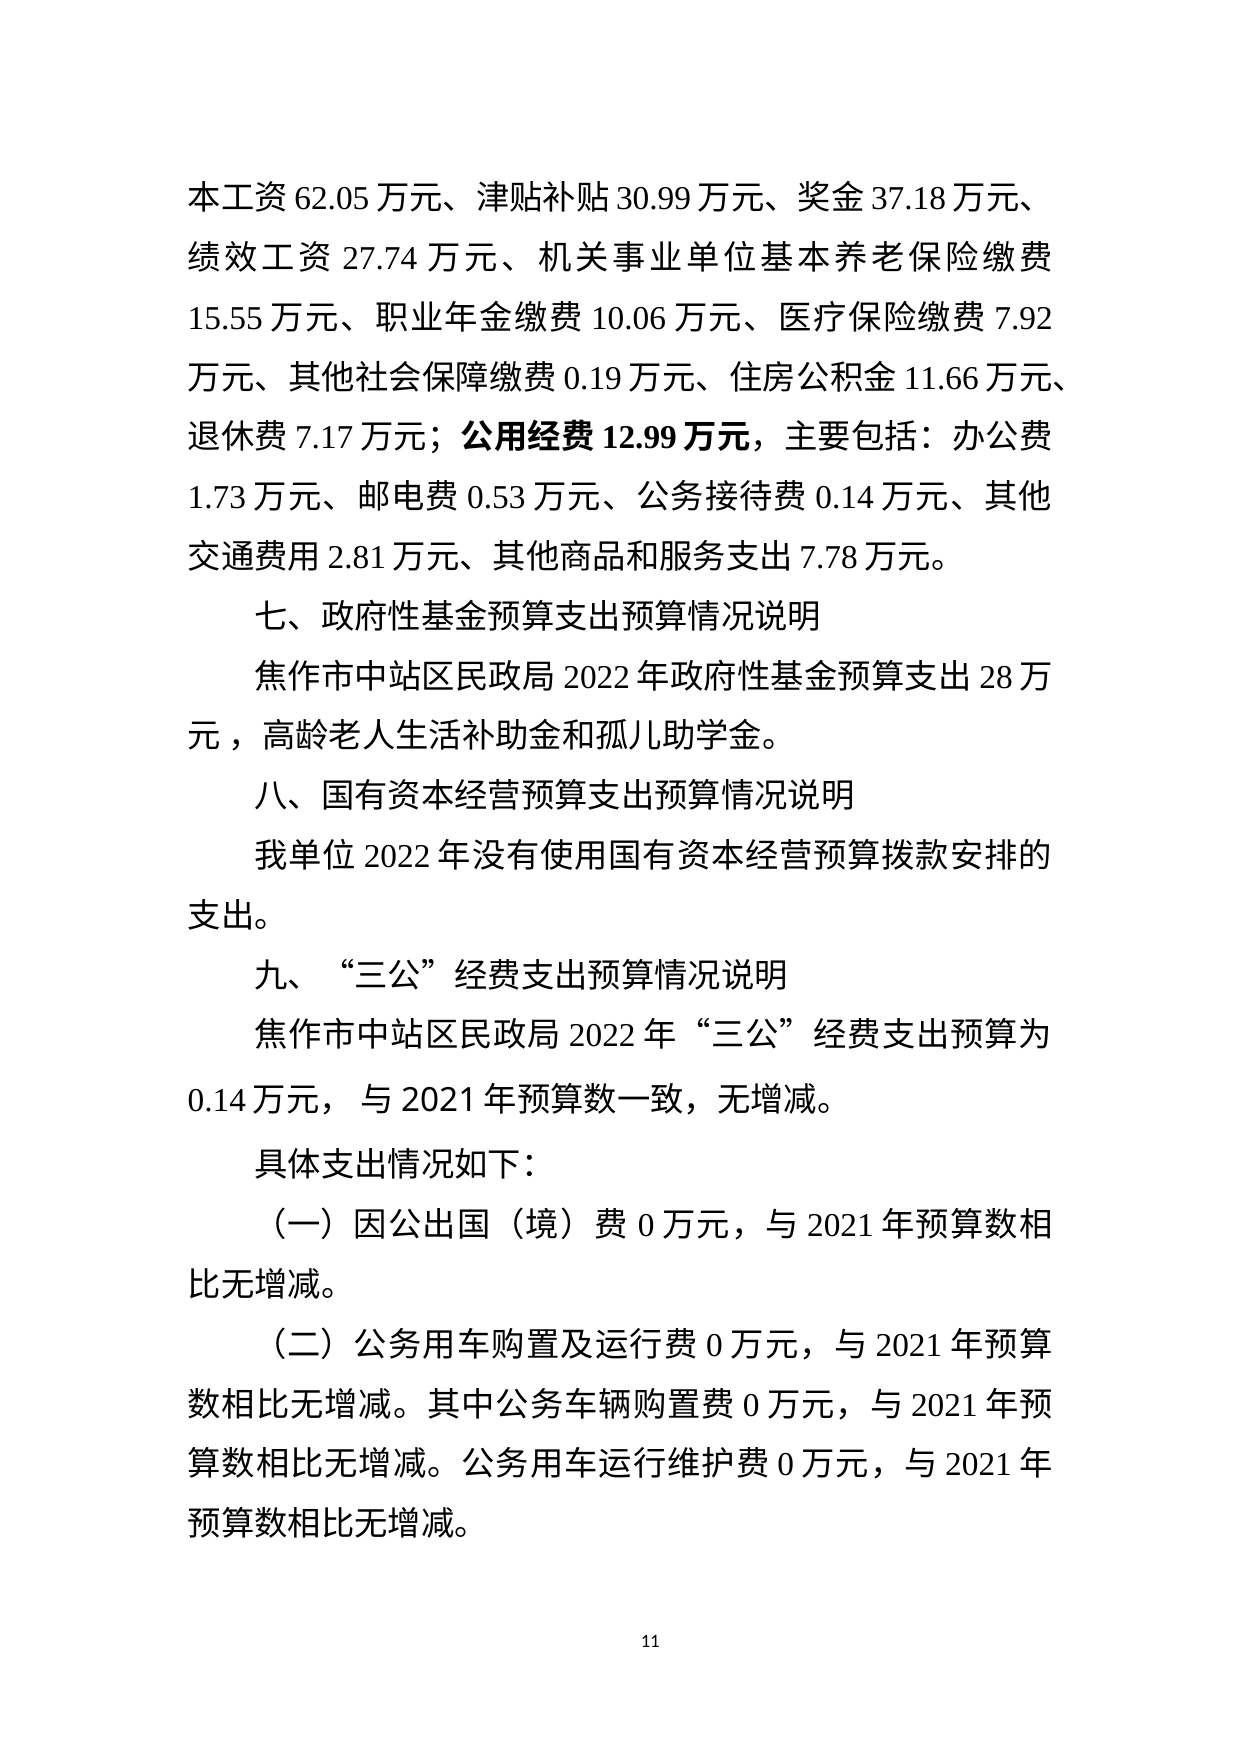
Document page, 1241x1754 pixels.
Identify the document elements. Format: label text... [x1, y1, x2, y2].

text 焦作市中站区民政局2022年政府性基金预算支出28万元 ，高龄老人生活补助金和孤儿助学金。 [187, 640, 1053, 760]
text 七、政府性基金预算支出预算情况说明 [187, 581, 1053, 640]
text 焦作市中站区民政局2022年“三公”经费支出预算为0.14万元， 与 2021年预算数一致，无增减。 [187, 999, 1053, 1129]
list 公务用车购置及运行费0万元，与2021年预算数相比无增减。其中公务车辆购置费0万元，与2021年预算数相比无增减。公务用车运行维护费0万元，与2021年预算数相比无增减。 [187, 1308, 1053, 1548]
text 我单位2022年没有使用国有资本经营预算拨款安排的支出。 [187, 820, 1053, 939]
text 具体支出情况如下： [187, 1129, 1053, 1189]
text 九、“三公”经费支出预算情况说明 [187, 939, 1053, 999]
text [187, 162, 1053, 581]
text 八、国有资本经营预算支出预算情况说明 [187, 760, 1053, 820]
list 因公出国（境）费 0万元，与2021年预算数相比无增减。 [187, 1189, 1053, 1308]
